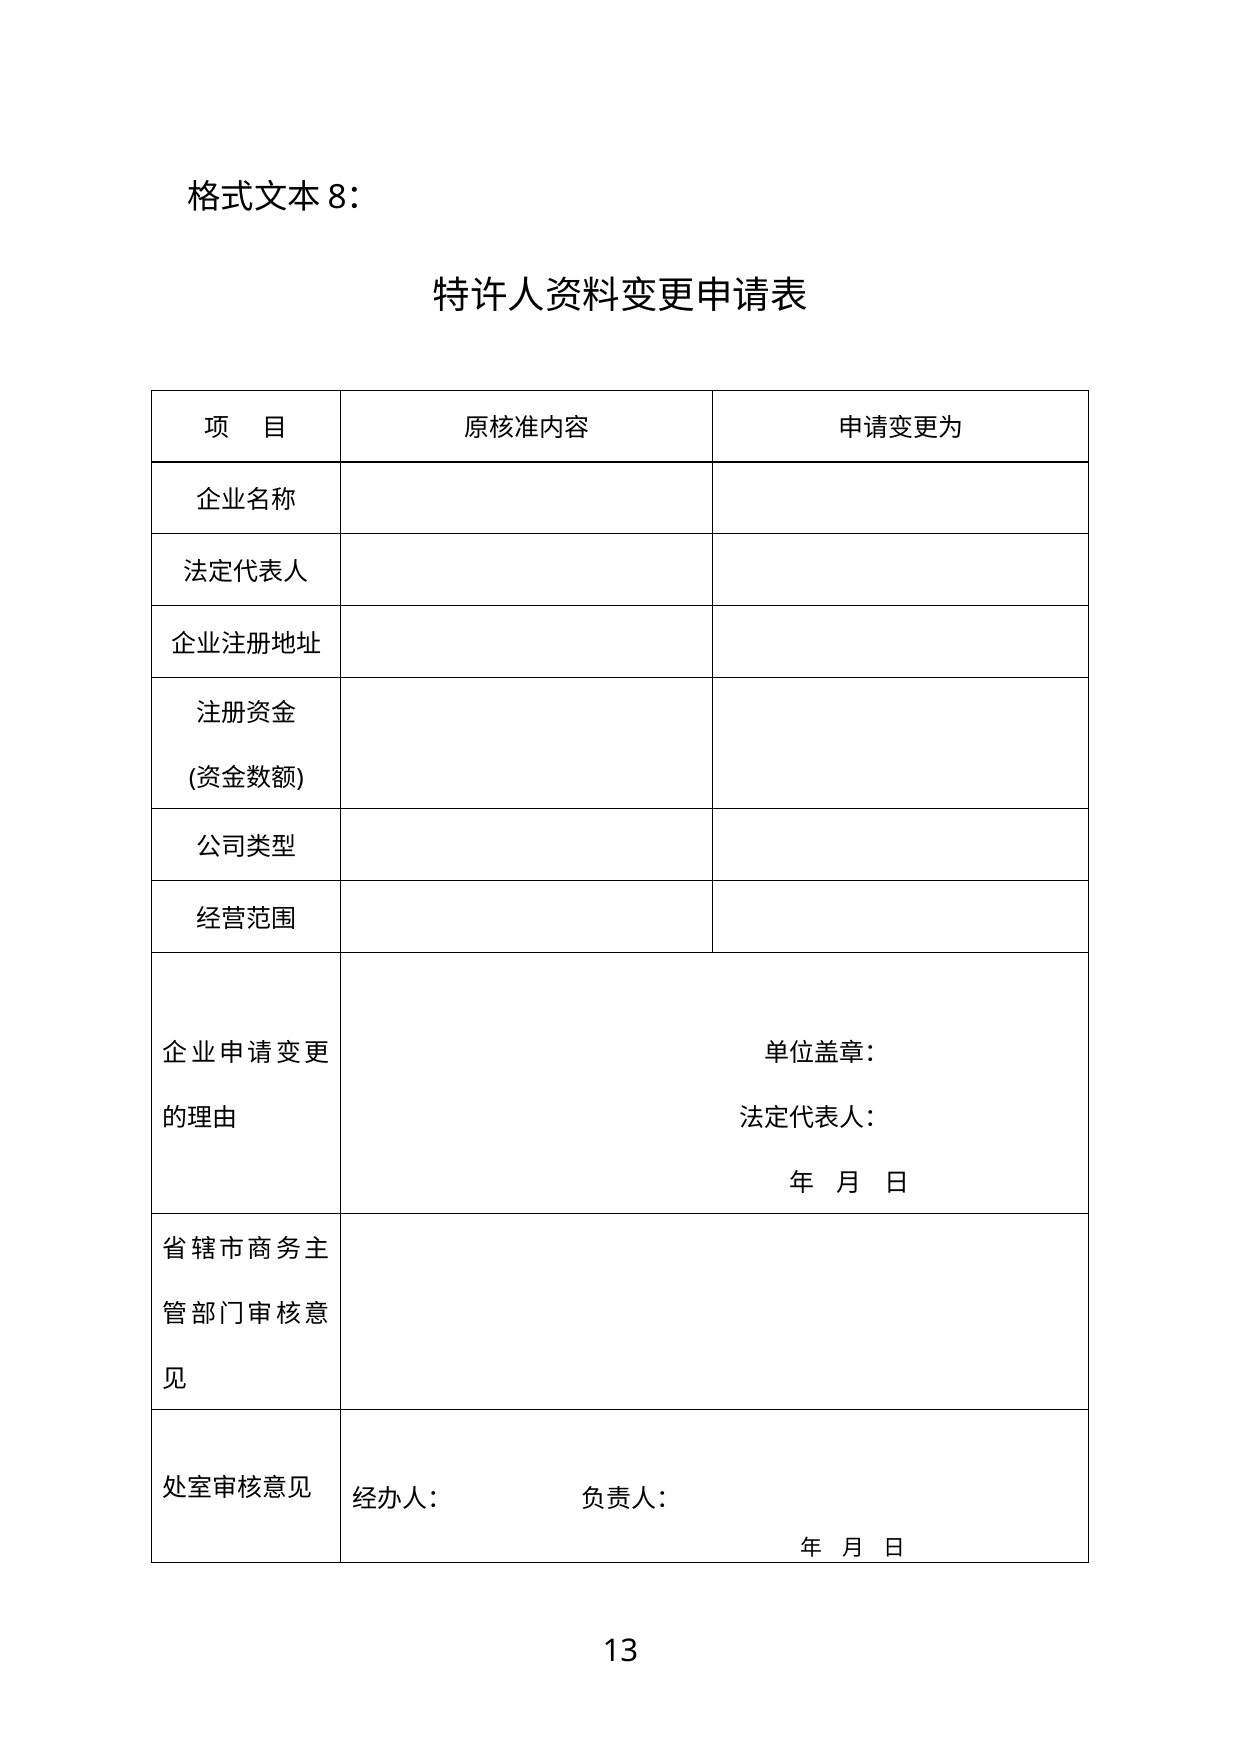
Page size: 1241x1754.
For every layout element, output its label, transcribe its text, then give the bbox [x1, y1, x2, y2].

table_cell 单位盖章： 法定代表人： 年 月 日 [341, 953, 1088, 1213]
table_cell 经办人： 负责人： 年 月 日 [341, 1410, 1088, 1562]
table_header 申请变更为 [713, 391, 1088, 461]
table_cell 企业注册地址 [152, 606, 340, 677]
table_header 项 目 [152, 391, 340, 461]
table_cell [713, 881, 1088, 952]
table_cell 经营范围 [152, 881, 340, 952]
table_cell 省辖市商务主管部门审核意见 [152, 1214, 340, 1409]
table_cell [341, 1214, 1088, 1409]
table_cell 注册资金 (资金数额) [152, 678, 340, 808]
table_cell 企业申请变更的理由 [152, 953, 340, 1213]
table_cell [713, 463, 1088, 533]
table_cell [341, 881, 712, 952]
table_cell 处室审核意见 [152, 1410, 340, 1562]
table_cell [341, 809, 712, 880]
table_cell 公司类型 [152, 809, 340, 880]
text 格式文本8： [187, 162, 1053, 227]
table_cell [713, 678, 1088, 808]
table_cell 企业名称 [152, 463, 340, 533]
table_cell 法定代表人 [152, 534, 340, 605]
table_cell [341, 606, 712, 677]
text 特许人资料变更申请表 [187, 259, 1053, 324]
table_cell [713, 809, 1088, 880]
table_cell [713, 606, 1088, 677]
table_cell [341, 534, 712, 605]
table_cell [341, 463, 712, 533]
table_cell [341, 678, 712, 808]
table_header 原核准内容 [341, 391, 712, 461]
table_cell [713, 534, 1088, 605]
